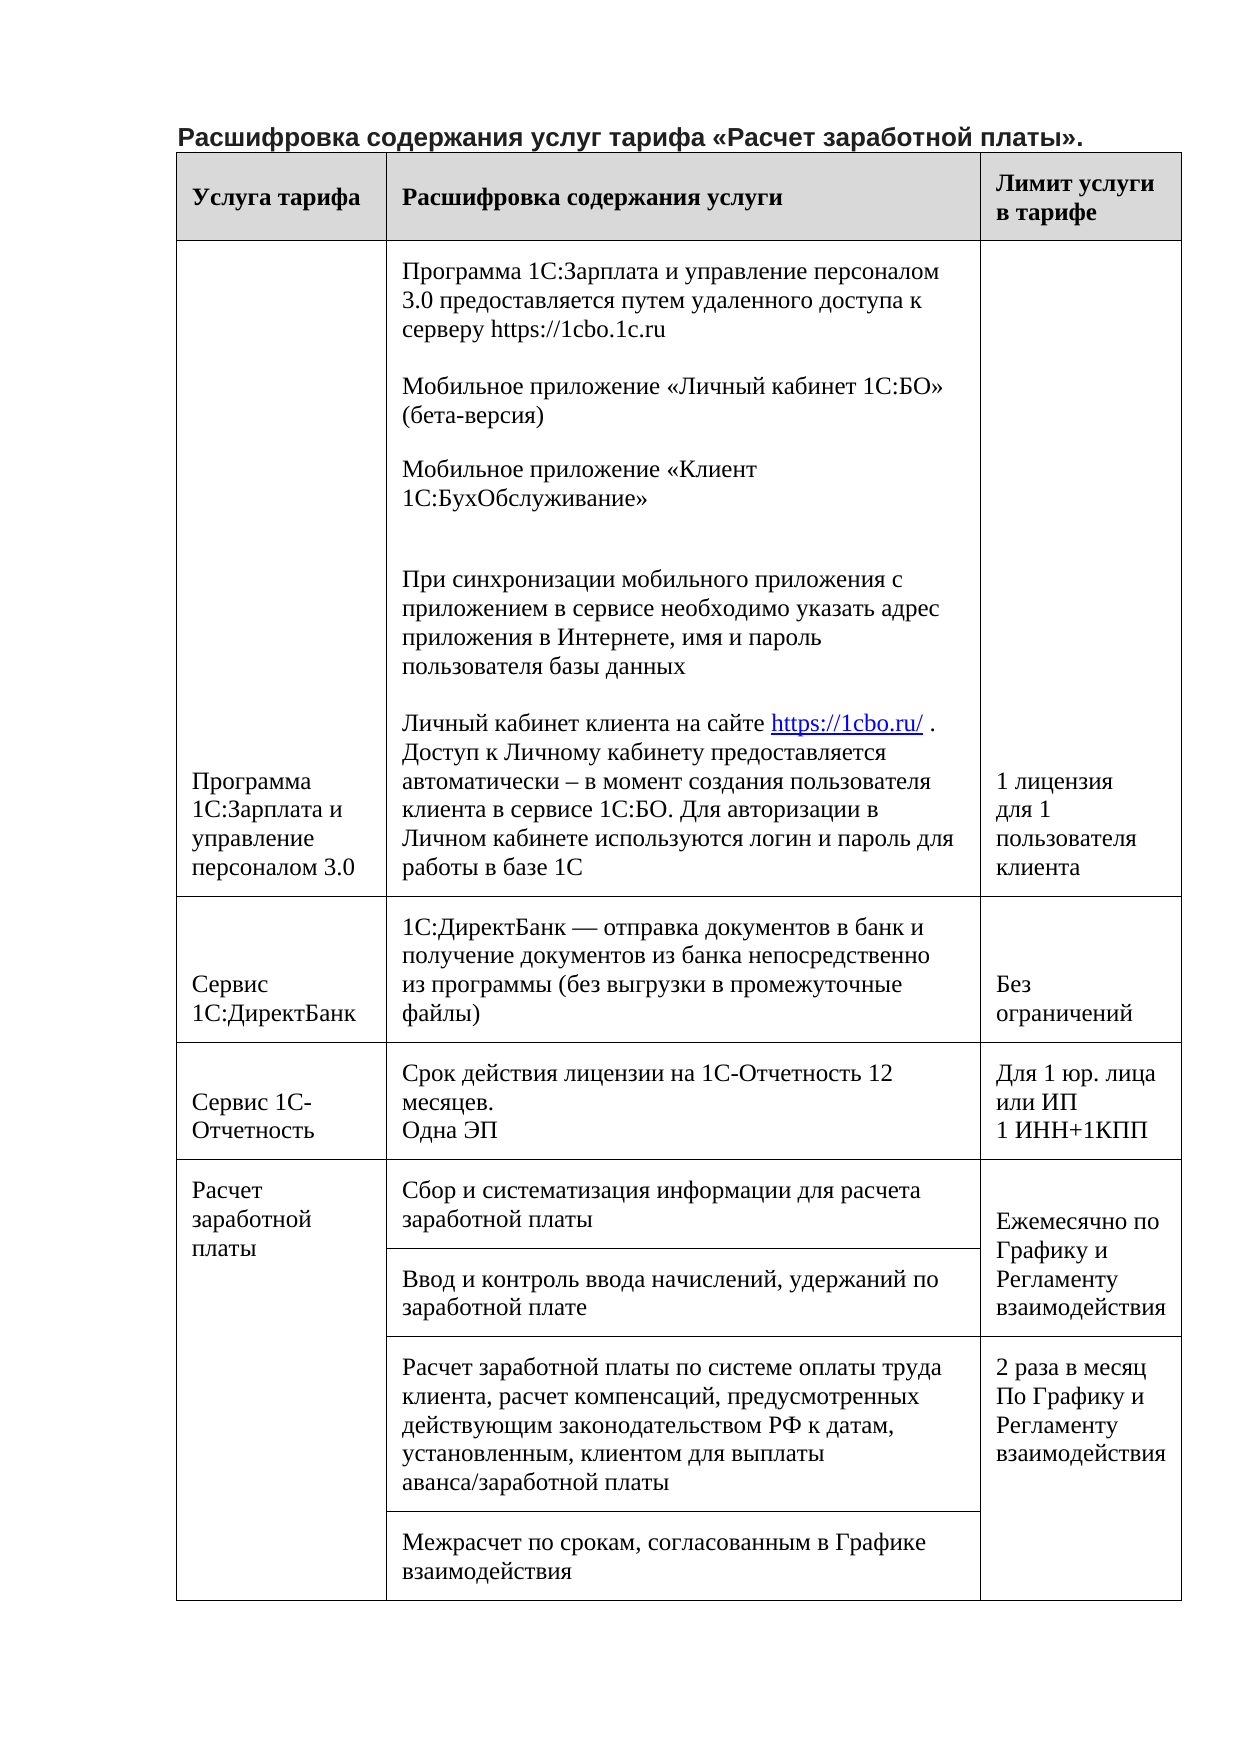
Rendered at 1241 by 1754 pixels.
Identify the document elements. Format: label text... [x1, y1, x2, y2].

table_cell Расчет заработной платы по системе оплаты труда клиента, расчет компенсаций, предусмотренных действующим законодательством РФ к датам, установленным, клиентом для выплаты аванса/заработной платы [387, 1337, 980, 1511]
table_cell Ежемесячно по Графику и Регламенту взаимодействия [981, 1160, 1181, 1336]
table_cell 2 раза в месяц По Графику и Регламенту взаимодействия [981, 1337, 1181, 1599]
table_cell 1 лицензия для 1 пользователя клиента [981, 241, 1181, 896]
table_header Лимит услуги в тарифе [981, 153, 1181, 240]
table_cell Расчет заработной платы [177, 1160, 386, 1599]
table_cell Срок действия лицензии на 1С-Отчетность 12 месяцев. Одна ЭП [387, 1043, 980, 1159]
table_cell Сбор и систематизация информации для расчета заработной платы [387, 1160, 980, 1248]
table_header Услуга тарифа [177, 153, 386, 240]
table_cell Без ограничений [981, 897, 1181, 1042]
table_cell Сервис 1С:ДиректБанк [177, 897, 386, 1042]
table_cell 1С:ДиректБанк — отправка документов в банк и получение документов из банка непосредственно из программы (без выгрузки в промежуточные файлы) [387, 897, 980, 1042]
text Расшифровка содержания услуг тарифа «Расчет заработной платы». [177, 118, 1152, 152]
table_header Расшифровка содержания услуги [387, 153, 980, 240]
table_cell Программа 1С:Зарплата и управление персоналом 3.0 [177, 241, 386, 896]
table_cell Ввод и контроль ввода начислений, удержаний по заработной плате [387, 1249, 980, 1336]
table_cell Сервис 1С-Отчетность [177, 1043, 386, 1159]
table_cell Для 1 юр. лица или ИП 1 ИНН+1КПП [981, 1043, 1181, 1159]
table_cell Программа 1С:Зарплата и управление персоналом 3.0 предоставляется путем удаленного доступа к серверу https://1cbo.1c.ru Мобильное приложение «Личный кабинет 1С:БО» (бета-версия) Мобильное приложение «Клиент 1С:БухОбслуживание» При синхронизации мобильного приложения с приложением в сервисе необходимо указать адрес приложения в Интернете, имя и пароль пользователя базы данных Личный кабинет клиента на сайте https://1cbo.ru/ . Доступ к Личному кабинету предоставляется автоматически – в момент создания пользователя клиента в сервисе 1С:БО. Для авторизации в Личном кабинете используются логин и пароль для работы в базе 1С [387, 241, 980, 896]
table_cell Межрасчет по срокам, согласованным в Графике взаимодействия [387, 1512, 980, 1599]
